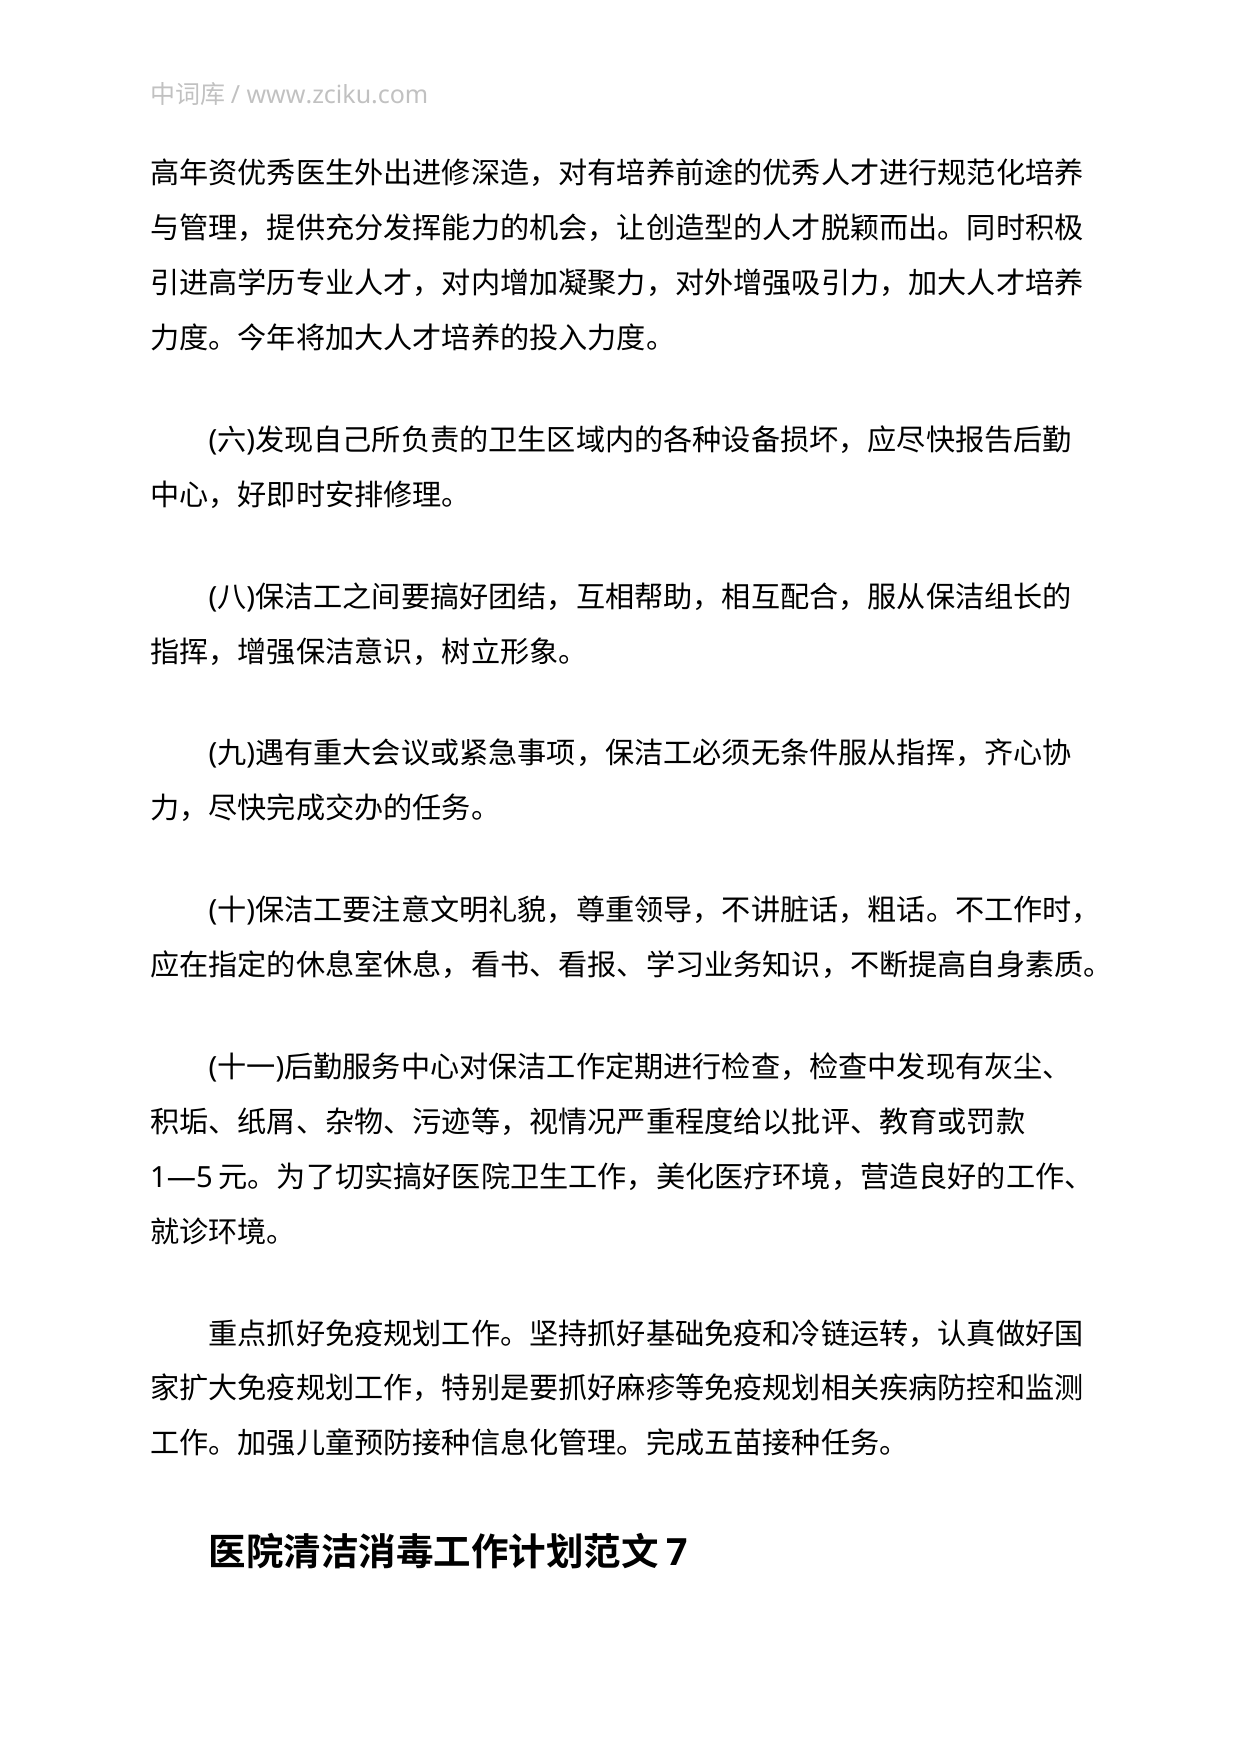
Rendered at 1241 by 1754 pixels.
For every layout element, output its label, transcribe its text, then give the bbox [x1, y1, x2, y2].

text (八)保洁工之间要搞好团结，互相帮助，相互配合，服从保洁组长的指挥，增强保洁意识，树立形象。 [150, 573, 1090, 671]
text (六)发现自己所负责的卫生区域内的各种设备损坏，应尽快报告后勤中心，好即时安排修理。 [150, 416, 1090, 514]
text (十一)后勤服务中心对保洁工作定期进行检查，检查中发现有灰尘、积垢、纸屑、杂物、污迹等，视情况严重程度给以批评、教育或罚款1―5元。为了切实搞好医院卫生工作，美化医疗环境，营造良好的工作、就诊环境。 [150, 1043, 1090, 1251]
text 重点抓好免疫规划工作。坚持抓好基础免疫和冷链运转，认真做好国家扩大免疫规划工作，特别是要抓好麻疹等免疫规划相关疾病防控和监测工作。加强儿童预防接种信息化管理。完成五苗接种任务。 [150, 1310, 1090, 1462]
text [150, 150, 1090, 357]
text (九)遇有重大会议或紧急事项，保洁工必须无条件服从指挥，齐心协力，尽快完成交办的任务。 [150, 730, 1090, 827]
text 医院清洁消毒工作计划范文7 [150, 1522, 1090, 1576]
text (十)保洁工要注意文明礼貌，尊重领导，不讲脏话，粗话。不工作时，应在指定的休息室休息，看书、看报、学习业务知识，不断提高自身素质。 [150, 887, 1090, 984]
